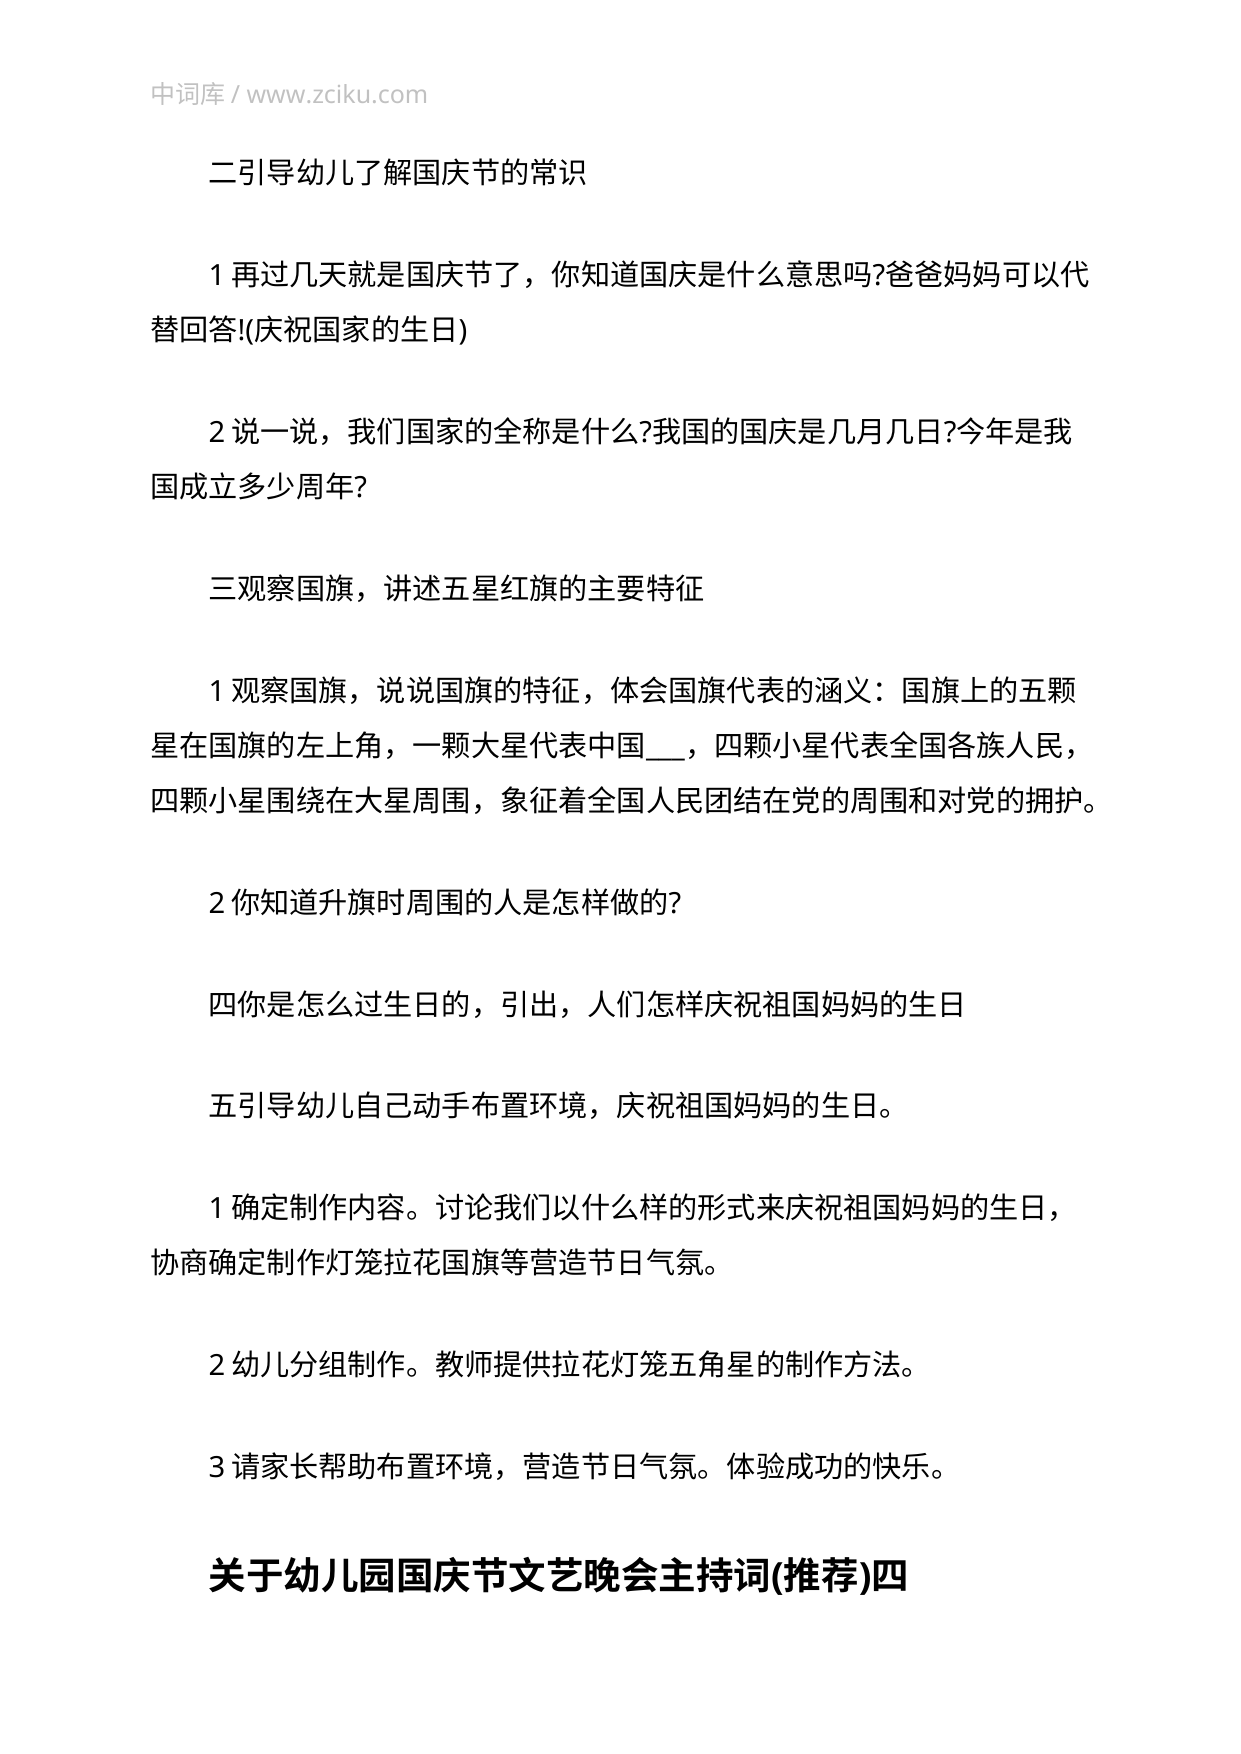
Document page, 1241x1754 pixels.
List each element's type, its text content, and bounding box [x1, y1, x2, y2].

text 三观察国旗，讲述五星红旗的主要特征 [150, 566, 1090, 608]
text 2说一说，我们国家的全称是什么?我国的国庆是几月几日?今年是我国成立多少周年? [150, 409, 1090, 506]
text 1观察国旗，说说国旗的特征，体会国旗代表的涵义：国旗上的五颗星在国旗的左上角，一颗大星代表中国___，四颗小星代表全国各族人民，四颗小星围绕在大星周围，象征着全国人民团结在党的周围和对党的拥护。 [150, 667, 1090, 820]
text 关于幼儿园国庆节文艺晚会主持词(推荐)四 [150, 1546, 1090, 1600]
text 二引导幼儿了解国庆节的常识 [150, 150, 1090, 192]
text 1确定制作内容。讨论我们以什么样的形式来庆祝祖国妈妈的生日，协商确定制作灯笼拉花国旗等营造节日气氛。 [150, 1185, 1090, 1282]
text 四你是怎么过生日的，引出，人们怎样庆祝祖国妈妈的生日 [150, 981, 1090, 1023]
text 1再过几天就是国庆节了，你知道国庆是什么意思吗?爸爸妈妈可以代替回答!(庆祝国家的生日) [150, 252, 1090, 349]
text 2你知道升旗时周围的人是怎样做的? [150, 879, 1090, 922]
text 五引导幼儿自己动手布置环境，庆祝祖国妈妈的生日。 [150, 1083, 1090, 1125]
text 3请家长帮助布置环境，营造节日气氛。体验成功的快乐。 [150, 1443, 1090, 1486]
text 2幼儿分组制作。教师提供拉花灯笼五角星的制作方法。 [150, 1342, 1090, 1384]
